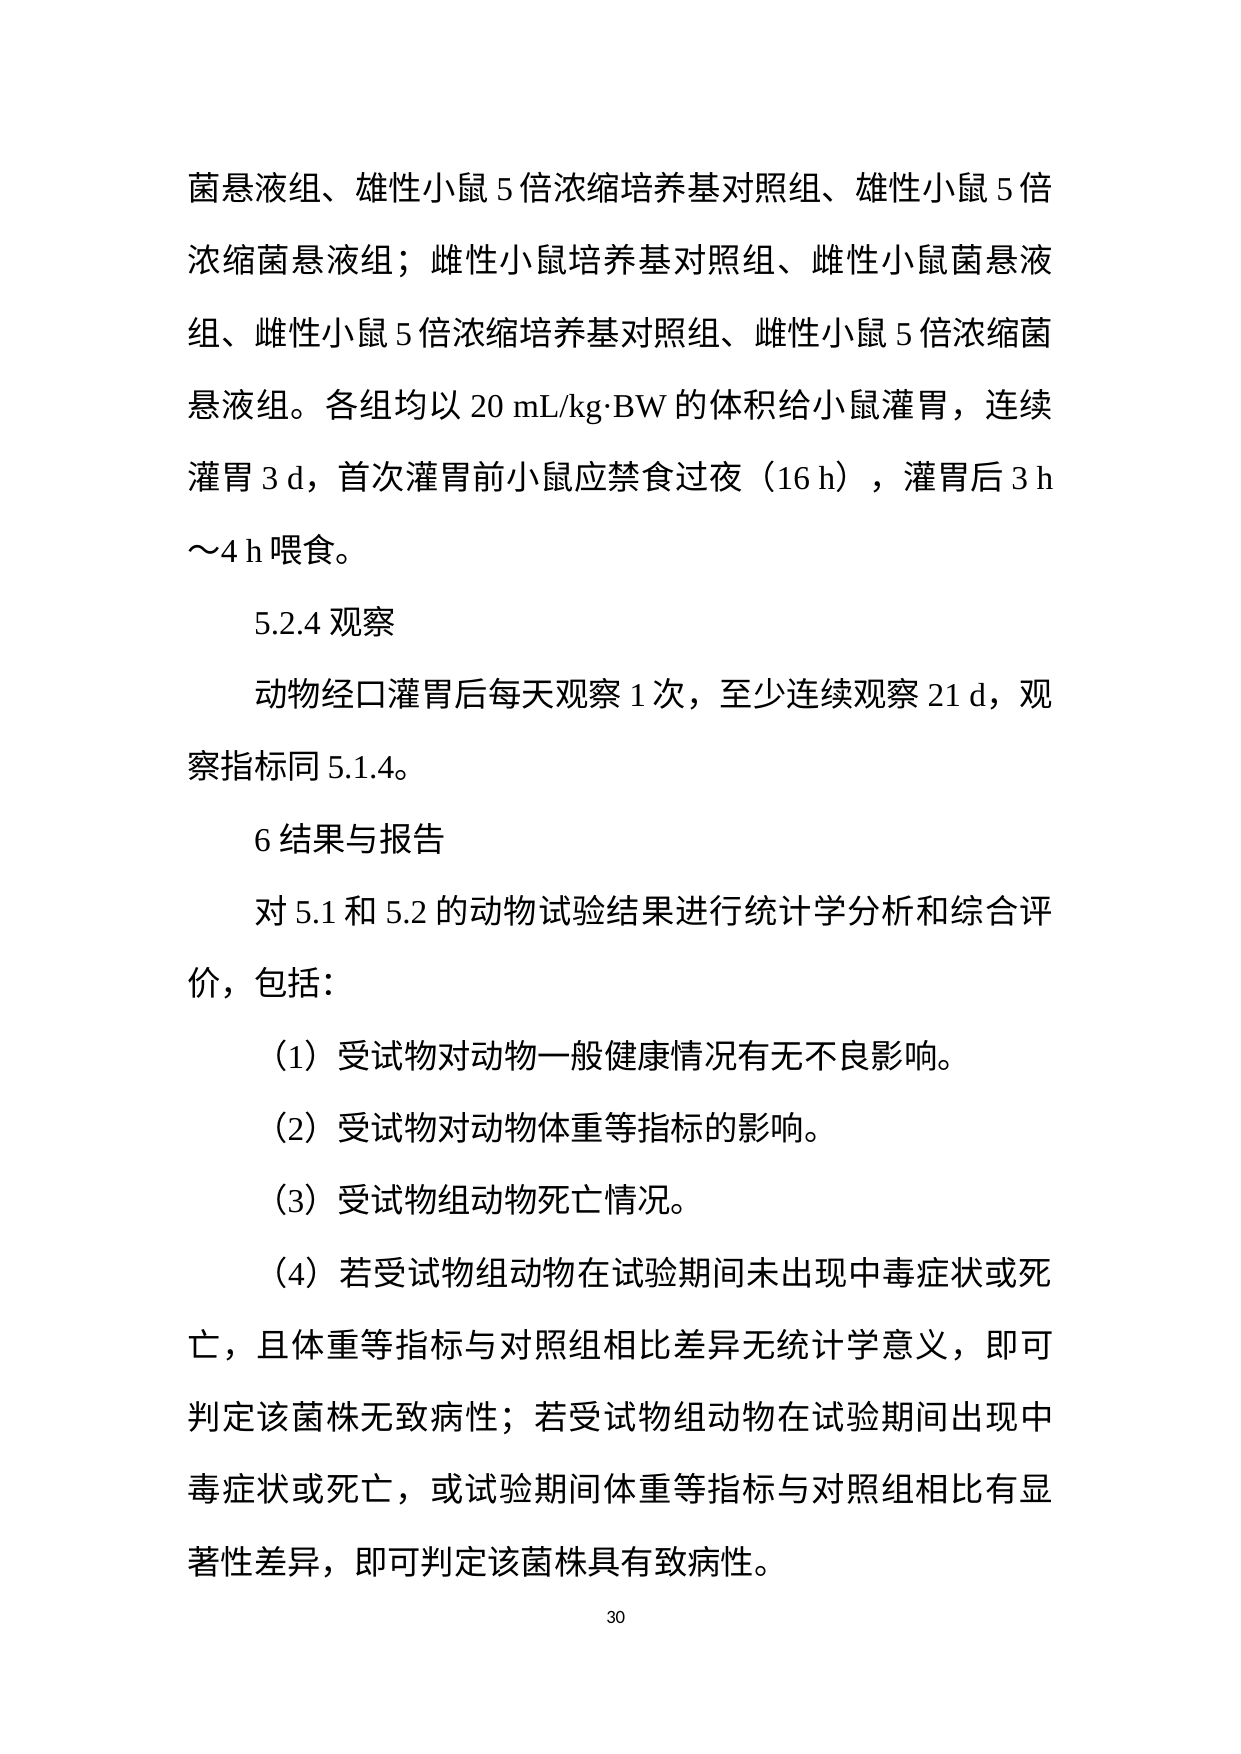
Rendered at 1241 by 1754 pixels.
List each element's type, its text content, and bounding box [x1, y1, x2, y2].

text （4）若受试物组动物在试验期间未出现中毒症状或死亡，且体重等指标与对照组相比差异无统计学意义，即可判定该菌株无致病性；若受试物组动物在试验期间出现中毒症状或死亡，或试验期间体重等指标与对照组相比有显著性差异，即可判定该菌株具有致病性。 [187, 1246, 1053, 1584]
text 5.2.4 观察 [187, 596, 1053, 644]
text （3）受试物组动物死亡情况。 [187, 1174, 1053, 1222]
text （2）受试物对动物体重等指标的影响。 [187, 1102, 1053, 1150]
text 对5.1和5.2的动物试验结果进行统计学分析和综合评价，包括： [187, 885, 1053, 1005]
text （1）受试物对动物一般健康情况有无不良影响。 [187, 1029, 1053, 1078]
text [187, 162, 1053, 572]
text 动物经口灌胃后每天观察1次，至少连续观察21 d，观察指标同5.1.4。 [187, 668, 1053, 788]
text 6 结果与报告 [187, 813, 1053, 861]
